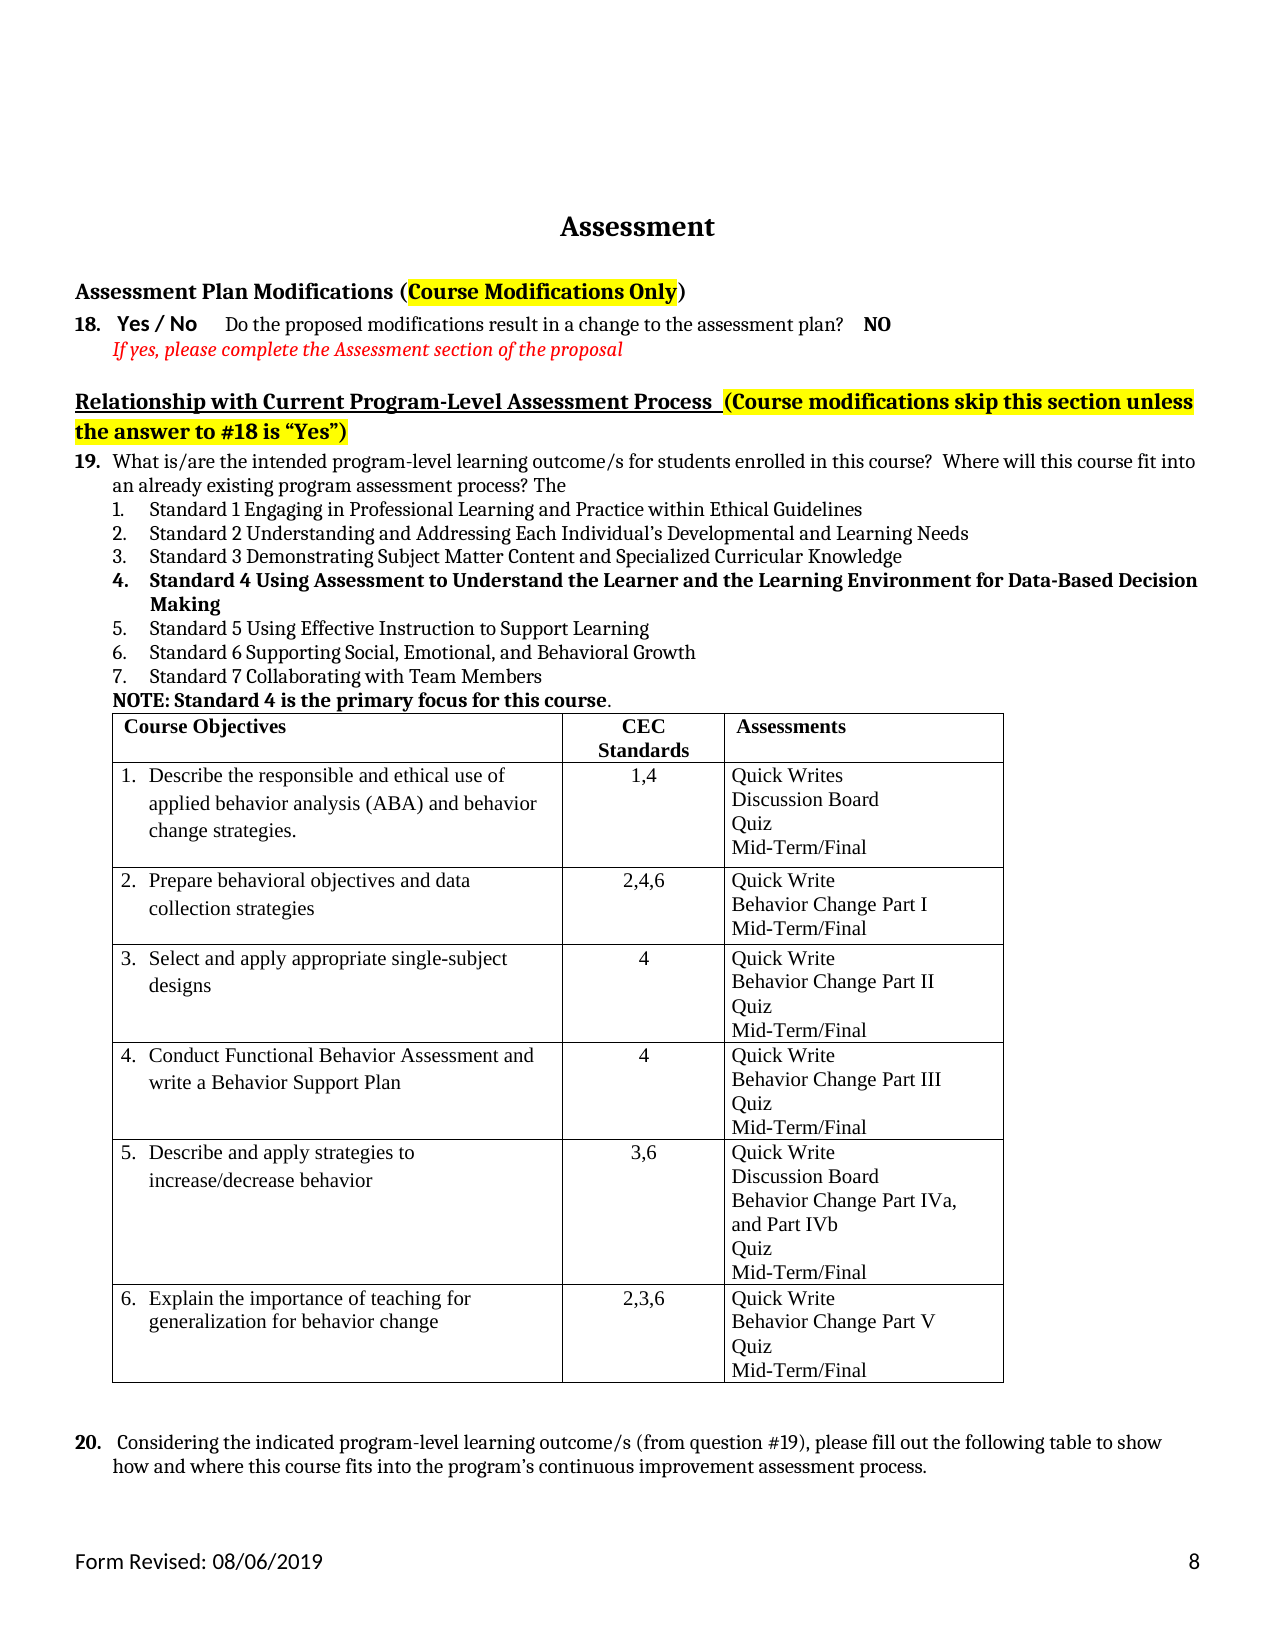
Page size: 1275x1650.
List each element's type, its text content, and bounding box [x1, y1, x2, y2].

list Standard 7 Collaborating with Team Members [112, 665, 1200, 689]
table_cell Conduct Functional Behavior Assessment and write a Behavior Support Plan [113, 1043, 562, 1139]
table_cell Quick Write Behavior Change Part I Mid-Term/Final [725, 868, 1003, 944]
table_cell 3,6 [563, 1140, 724, 1284]
list Standard 4 Using Assessment to Understand the Learner and the Learning Environment for Data-Based Decision Making [112, 569, 1200, 617]
list Considering the indicated program-level learning outcome/s (from question #19), please fill out the following table to show how and where this course fits into the program’s continuous improvement assessment process. [75, 1431, 1200, 1478]
text NOTE: Standard 4 is the primary focus for this course. [112, 689, 1200, 713]
text Assessment Plan Modifications (Course Modifications Only) [75, 279, 408, 306]
list Standard 3 Demonstrating Subject Matter Content and Specialized Curricular Knowledge [112, 545, 1200, 569]
table_cell Quick Writes Discussion Board Quiz Mid-Term/Final [725, 763, 1003, 867]
list Standard 2 Understanding and Addressing Each Individual’s Developmental and Learning Needs [112, 521, 1200, 545]
table_header Course Objectives [113, 714, 562, 762]
table_cell 1,4 [563, 763, 724, 867]
text If yes, please complete the Assessment section of the proposal [75, 337, 1200, 361]
list Standard 6 Supporting Social, Emotional, and Behavioral Growth [112, 641, 1200, 665]
table_cell 4 [563, 945, 724, 1042]
table_cell 4 [563, 1043, 724, 1139]
text Relationship with Current Program-Level Assessment Process (Course modifications skip this section unless the answer to #18 is “Yes”) [75, 389, 1200, 445]
list Standard 1 Engaging in Professional Learning and Practice within Ethical Guidelines [112, 497, 1200, 521]
list Standard 5 Using Effective Instruction to Support Learning [112, 617, 1200, 641]
text Assessment [75, 210, 1200, 244]
list What is/are the intended program-level learning outcome/s for students enrolled in this course? Where will this course fit into an already existing program assessment process? The [75, 449, 1200, 497]
table_cell Quick Write Behavior Change Part V Quiz Mid-Term/Final [725, 1285, 1003, 1382]
table_cell Explain the importance of teaching for generalization for behavior change [113, 1285, 562, 1382]
text Assessment Plan Modifications (Course Modifications Only) [677, 279, 1200, 306]
table_cell 2,3,6 [563, 1285, 724, 1382]
table_cell Describe and apply strategies to increase/decrease behavior [113, 1140, 562, 1284]
table_header CEC Standards [563, 714, 724, 762]
table_cell 2,4,6 [563, 868, 724, 944]
table_header Assessments [725, 714, 1003, 762]
table_cell Prepare behavioral objectives and data collection strategies [113, 868, 562, 944]
list Do the proposed modifications result in a change to the assessment plan? NO [75, 309, 1200, 337]
table_cell Quick Write Behavior Change Part III Quiz Mid-Term/Final [725, 1043, 1003, 1139]
table_cell Describe the responsible and ethical use of applied behavior analysis (ABA) and behavior change strategies. [113, 763, 562, 867]
table_cell Select and apply appropriate single-subject designs [113, 945, 562, 1042]
table_cell Quick Write Discussion Board Behavior Change Part IVa, and Part IVb Quiz Mid-Term/Final [725, 1140, 1003, 1284]
table_cell Quick Write Behavior Change Part II Quiz Mid-Term/Final [725, 945, 1003, 1042]
